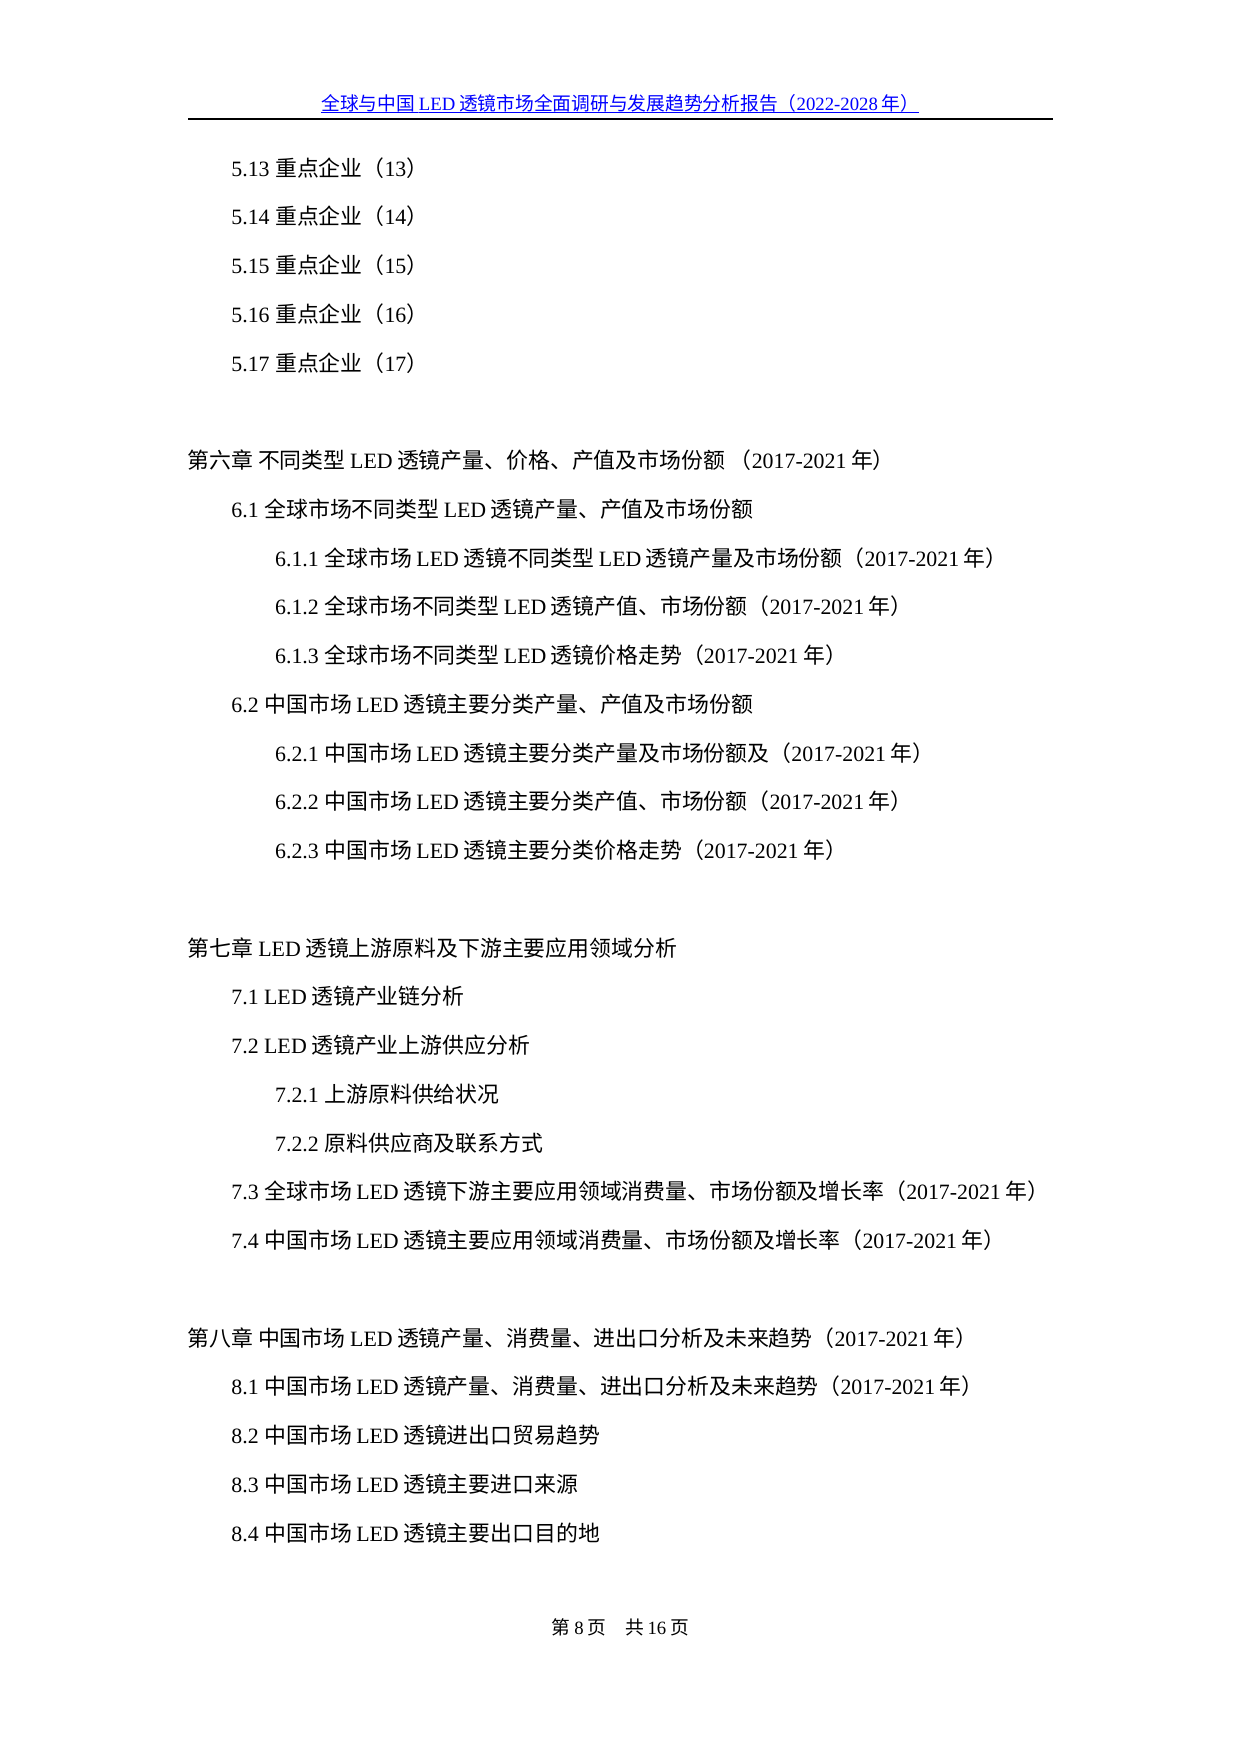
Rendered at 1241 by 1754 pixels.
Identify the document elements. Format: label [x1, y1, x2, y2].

text [187, 150, 1053, 1548]
